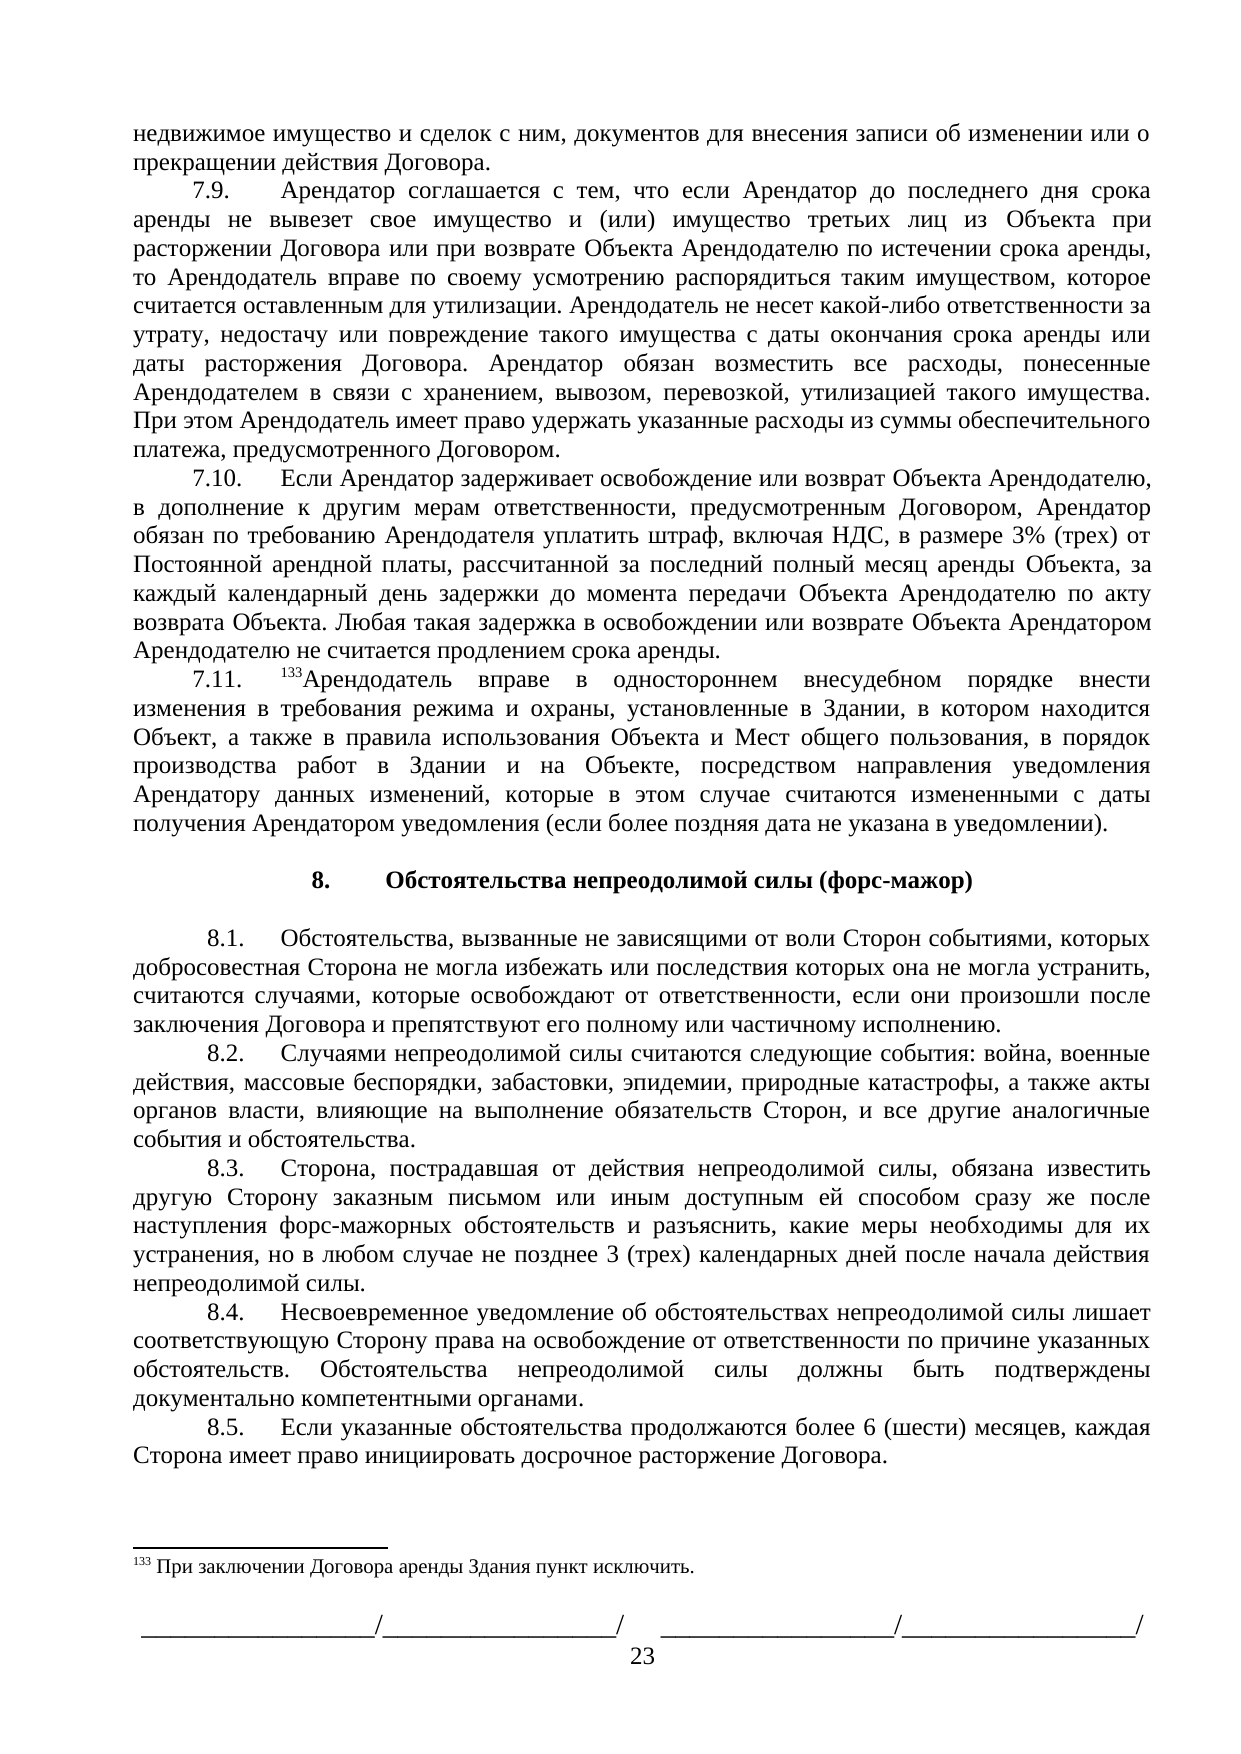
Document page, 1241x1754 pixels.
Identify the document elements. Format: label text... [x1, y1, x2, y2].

list Если Арендатор задерживает освобождение или возврат Объекта Арендодателю, в дополнение к другим мерам ответственности, предусмотренным Договором, Арендатор обязан по требованию Арендодателя уплатить штраф, включая НДС, в размере 3% (трех) от Постоянной арендной платы, рассчитанной за последний полный месяц аренды Объекта, за каждый календарный день задержки до момента передачи Объекта Арендодателю по акту возврата Объекта. Любая такая задержка в освобождении или возврате Объекта Арендатором Арендодателю не считается продлением срока аренды. [133, 463, 1152, 664]
list Арендодатель вправе в одностороннем внесудебном порядке внести изменения в требования режима и охраны, установленные в Здании, в котором находится Объект, а также в правила использования Объекта и Мест общего пользования, в порядок производства работ в Здании и на Объекте, посредством направления уведомления Арендатору данных изменений, которые в этом случае считаются измененными с даты получения Арендатором уведомления (если более поздняя дата не указана в уведомлении). [133, 664, 1152, 837]
list Обстоятельства непреодолимой силы (форс-мажор) [133, 866, 1152, 894]
list Если указанные обстоятельства продолжаются более 6 (шести) месяцев, каждая Сторона имеет право инициировать досрочное расторжение Договора. [133, 1412, 1152, 1469]
list В случае изменения или расторжения Договора Арендатор обязан совместно с Арендодателем совершить необходимые действия по представлению в орган, осуществляющий государственный кадастровый учет и государственную регистрацию прав на недвижимое имущество и сделок с ним, документов для внесения записи об изменении или о прекращении действия Договора. [133, 118, 1152, 176]
list Арендатор соглашается с тем, что если Арендатор до последнего дня срока аренды не вывезет свое имущество и (или) имущество третьих лиц из Объекта при расторжении Договора или при возврате Объекта Арендодателю по истечении срока аренды, то Арендодатель вправе по своему усмотрению распорядиться таким имуществом, которое считается оставленным для утилизации. Арендодатель не несет какой-либо ответственности за утрату, недостачу или повреждение такого имущества с даты окончания срока аренды или даты расторжения Договора. Арендатор обязан возместить все расходы, понесенные Арендодателем в связи с хранением, вывозом, перевозкой, утилизацией такого имущества. При этом Арендодатель имеет право удержать указанные расходы из суммы обеспечительного платежа, предусмотренного Договором. [133, 176, 1152, 463]
list Несвоевременное уведомление об обстоятельствах непреодолимой силы лишает соответствующую Сторону права на освобождение от ответственности по причине указанных обстоятельств. Обстоятельства непреодолимой силы должны быть подтверждены документально компетентными органами. [133, 1297, 1152, 1412]
list Обстоятельства, вызванные не зависящими от воли Сторон событиями, которых добросовестная Сторона не могла избежать или последствия которых она не могла устранить, считаются случаями, которые освобождают от ответственности, если они произошли после заключения Договора и препятствуют его полному или частичному исполнению. [133, 923, 1152, 1038]
list Сторона, пострадавшая от действия непреодолимой силы, обязана известить другую Сторону заказным письмом или иным доступным ей способом сразу же после наступления форс-мажорных обстоятельств и разъяснить, какие меры необходимы для их устранения, но в любом случае не позднее 3 (трех) календарных дней после начала действия непреодолимой силы. [133, 1153, 1152, 1297]
list Случаями непреодолимой силы считаются следующие события: война, военные действия, массовые беспорядки, забастовки, эпидемии, природные катастрофы, а также акты органов власти, влияющие на выполнение обязательств Сторон, и все другие аналогичные события и обстоятельства. [133, 1038, 1152, 1153]
